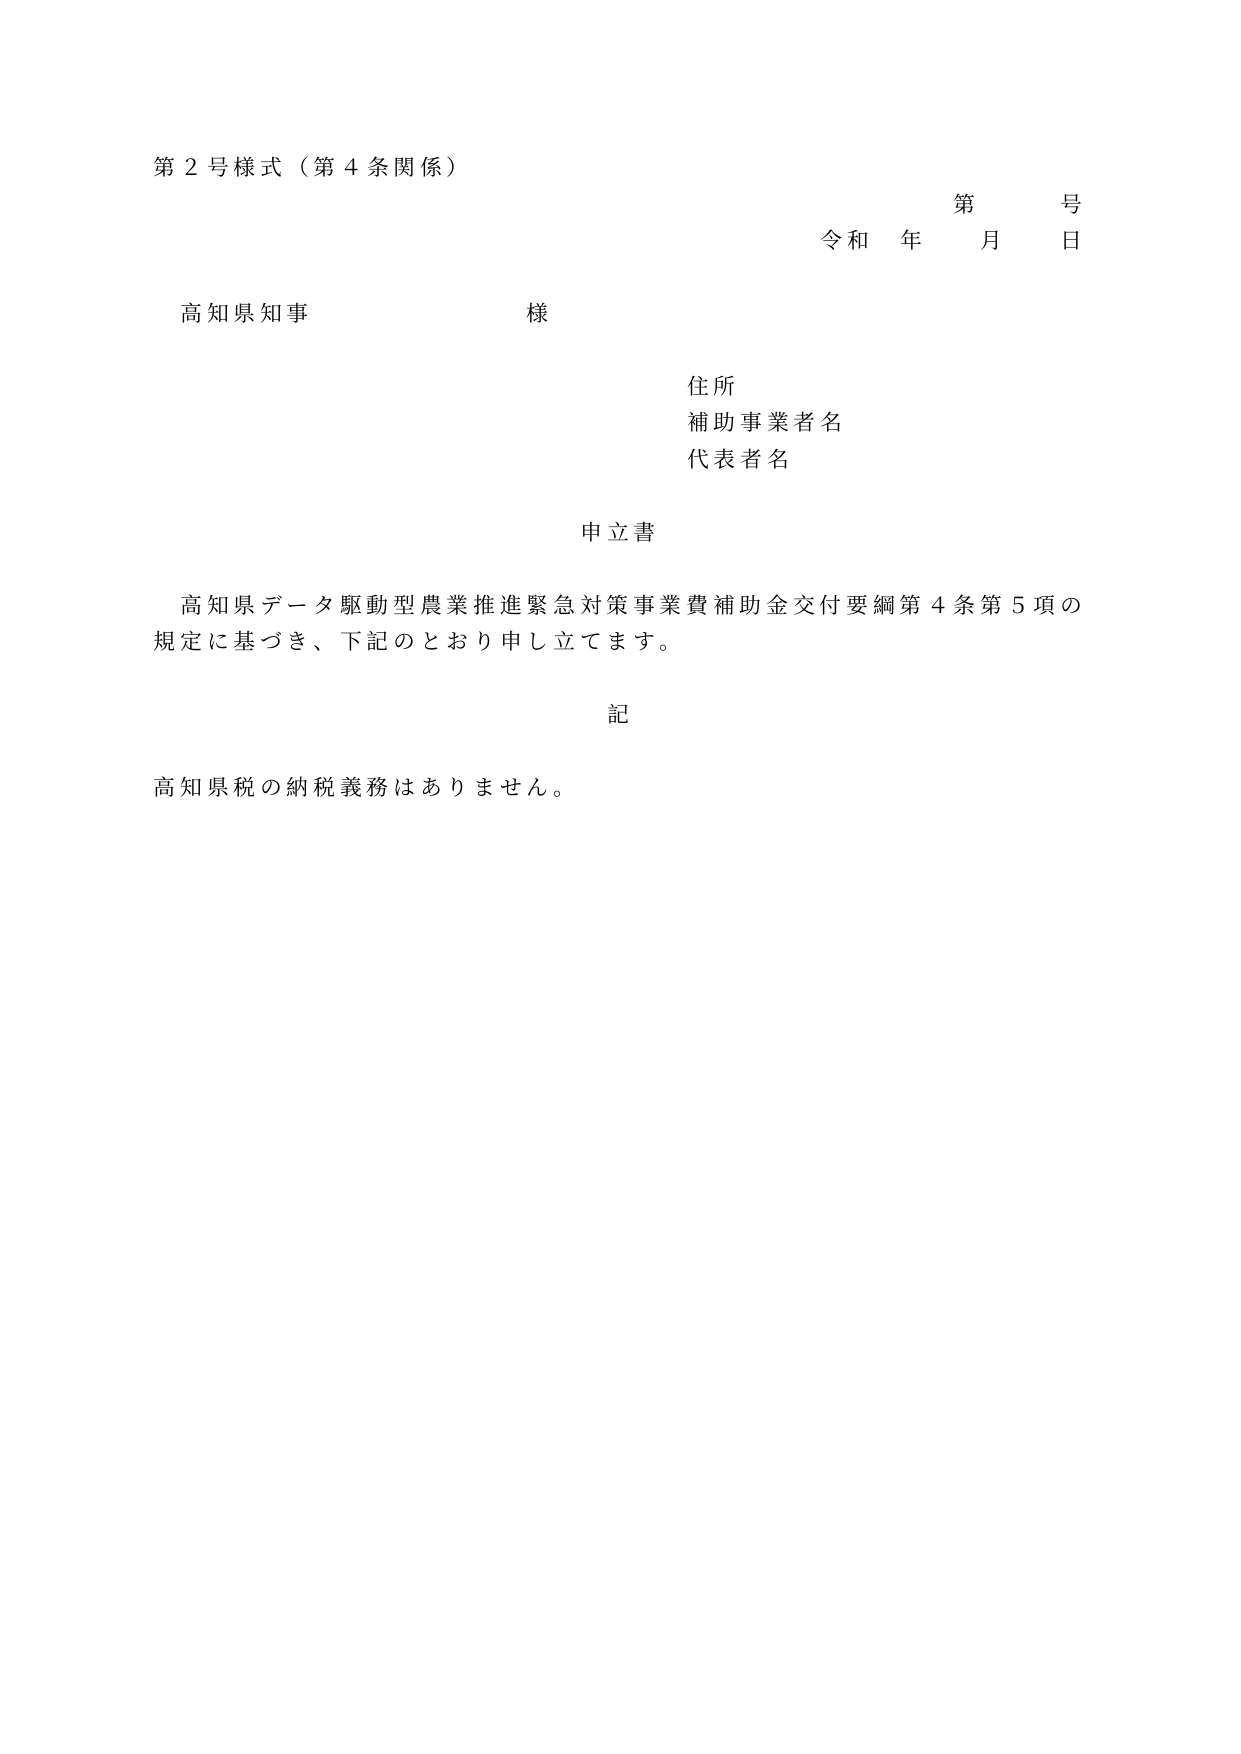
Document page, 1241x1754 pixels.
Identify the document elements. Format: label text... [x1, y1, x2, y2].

text 第 号 [153, 184, 1087, 221]
text 補助事業者名 [153, 403, 1087, 439]
text 高知県データ駆動型農業推進緊急対策事業費補助金交付要綱第４条第５項の規定に基づき、下記のとおり申し立てます。 [153, 585, 1087, 658]
text 令和 年 月 日 [153, 221, 1087, 257]
text 高知県知事 様 [153, 294, 1087, 330]
text 住所 [153, 367, 1087, 403]
text 高知県税の納税義務はありません。 [153, 768, 1087, 804]
text 第２号様式（第４条関係） [153, 148, 1063, 184]
text 記 [153, 695, 1087, 731]
text 代表者名 [153, 439, 1087, 476]
text 申立書 [153, 512, 1087, 549]
